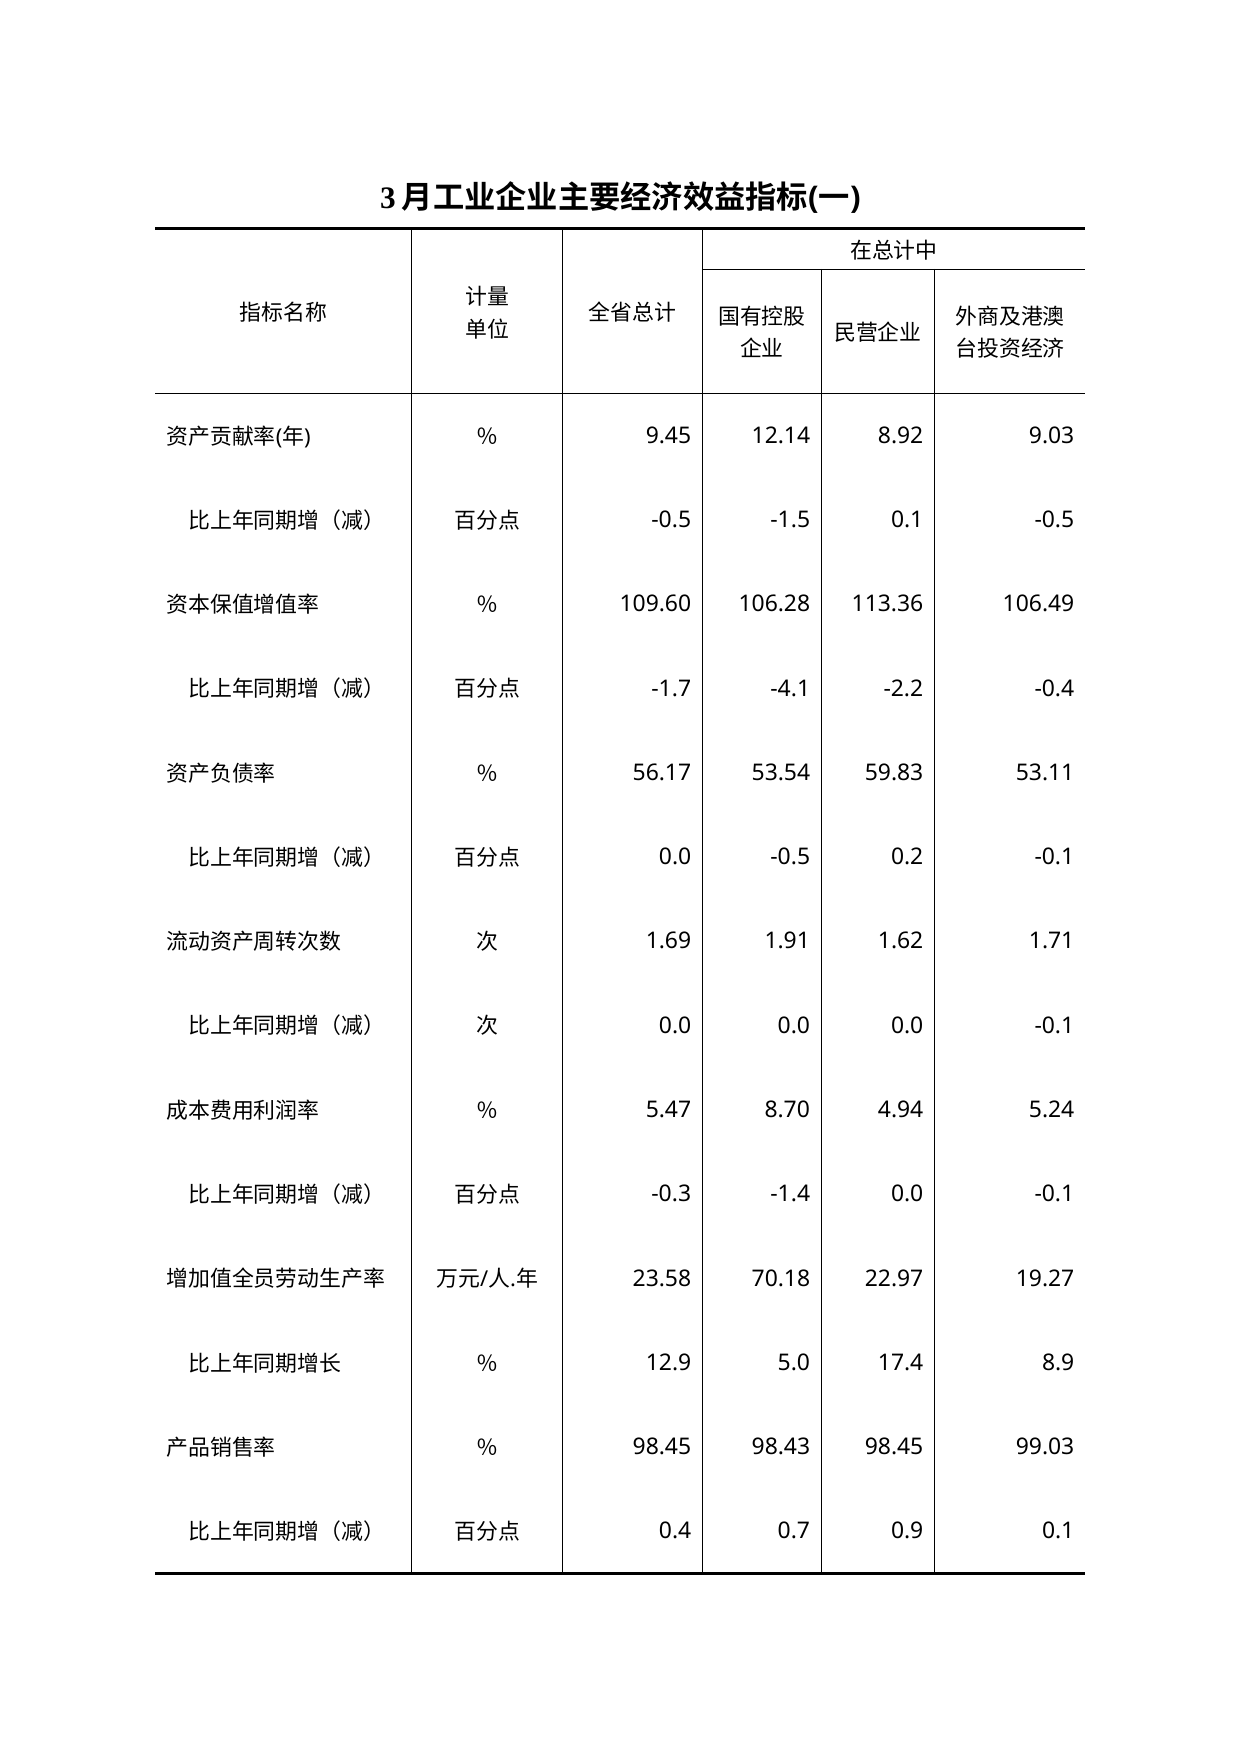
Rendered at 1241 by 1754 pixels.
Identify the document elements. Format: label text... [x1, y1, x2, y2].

table_cell ％ [412, 561, 562, 645]
table_cell -0.1 [935, 814, 1085, 898]
table_cell 9.45 [563, 394, 702, 477]
table_cell -0.1 [935, 982, 1085, 1067]
table_cell 0.0 [563, 814, 702, 898]
table_cell 1.69 [563, 898, 702, 982]
table_header 全省总计 [563, 230, 702, 392]
table_cell 流动资产周转次数 [155, 898, 411, 982]
table_cell -1.4 [703, 1151, 821, 1235]
table_cell -0.1 [935, 1151, 1085, 1235]
table_cell 资产负债率 [155, 730, 411, 814]
table_cell 0.0 [822, 1151, 934, 1235]
table_cell 19.27 [935, 1235, 1085, 1319]
table_cell 106.49 [935, 561, 1085, 645]
table_cell -0.5 [563, 477, 702, 561]
table_cell 0.1 [935, 1488, 1085, 1572]
table_cell 106.28 [703, 561, 821, 645]
table_header 指标名称 [155, 230, 411, 392]
table_cell 比上年同期增（减） [155, 645, 411, 729]
table_cell 113.36 [822, 561, 934, 645]
table_cell 比上年同期增（减） [155, 982, 411, 1067]
table_cell -0.5 [703, 814, 821, 898]
table_cell 次 [412, 898, 562, 982]
table_cell 99.03 [935, 1404, 1085, 1488]
table_cell 5.24 [935, 1067, 1085, 1151]
table_cell 0.7 [703, 1488, 821, 1572]
table_cell 12.14 [703, 394, 821, 477]
table_cell 0.0 [563, 982, 702, 1067]
table_cell 0.0 [703, 982, 821, 1067]
table_cell 民营企业 [822, 270, 934, 392]
subtitle 3月工业企业主要经济效益指标(一) [187, 162, 1053, 227]
table_cell 成本费用利润率 [155, 1067, 411, 1151]
table_cell 百分点 [412, 645, 562, 729]
table_cell ％ [412, 730, 562, 814]
table_cell ％ [412, 1067, 562, 1151]
table_cell 23.58 [563, 1235, 702, 1319]
table_cell 比上年同期增（减） [155, 1151, 411, 1235]
table_cell 4.94 [822, 1067, 934, 1151]
table_cell 万元/人.年 [412, 1235, 562, 1319]
table_cell -4.1 [703, 645, 821, 729]
table_cell -0.5 [935, 477, 1085, 561]
table_cell -1.5 [703, 477, 821, 561]
table_cell 0.2 [822, 814, 934, 898]
table_cell 增加值全员劳动生产率 [155, 1235, 411, 1319]
table_cell 8.70 [703, 1067, 821, 1151]
table_cell 0.1 [822, 477, 934, 561]
table_cell 百分点 [412, 814, 562, 898]
table_cell 百分点 [412, 477, 562, 561]
table_cell 0.4 [563, 1488, 702, 1572]
table_cell ％ [412, 1319, 562, 1404]
table_cell ％ [412, 394, 562, 477]
table_cell 70.18 [703, 1235, 821, 1319]
table_cell 98.45 [563, 1404, 702, 1488]
table_cell 百分点 [412, 1488, 562, 1572]
table_cell 0.9 [822, 1488, 934, 1572]
table_cell 9.03 [935, 394, 1085, 477]
table_cell 产品销售率 [155, 1404, 411, 1488]
table_cell -1.7 [563, 645, 702, 729]
table_cell 5.47 [563, 1067, 702, 1151]
table_cell 1.71 [935, 898, 1085, 982]
table_cell 百分点 [412, 1151, 562, 1235]
table_cell 比上年同期增长 [155, 1319, 411, 1404]
table_cell 22.97 [822, 1235, 934, 1319]
table_cell 98.43 [703, 1404, 821, 1488]
table_cell 53.54 [703, 730, 821, 814]
table_cell 59.83 [822, 730, 934, 814]
table_cell 56.17 [563, 730, 702, 814]
table_cell 比上年同期增（减） [155, 1488, 411, 1572]
table_cell 资产贡献率(年) [155, 394, 411, 477]
table_cell ％ [412, 1404, 562, 1488]
table_cell -0.4 [935, 645, 1085, 729]
table_cell 次 [412, 982, 562, 1067]
table_cell 109.60 [563, 561, 702, 645]
table_cell -0.3 [563, 1151, 702, 1235]
table_cell 外商及港澳台投资经济 [935, 270, 1085, 392]
table_cell 53.11 [935, 730, 1085, 814]
table_cell 1.62 [822, 898, 934, 982]
table_cell 资本保值增值率 [155, 561, 411, 645]
table_cell 比上年同期增（减） [155, 814, 411, 898]
table_cell 98.45 [822, 1404, 934, 1488]
table_cell 8.9 [935, 1319, 1085, 1404]
table_cell -2.2 [822, 645, 934, 729]
table_cell 12.9 [563, 1319, 702, 1404]
table_header 在总计中 [703, 230, 1085, 269]
table_cell 国有控股企业 [703, 270, 821, 392]
table_cell 1.91 [703, 898, 821, 982]
table_cell 比上年同期增（减） [155, 477, 411, 561]
table_header 计量 单位 [412, 230, 562, 392]
table_cell 8.92 [822, 394, 934, 477]
table_cell 5.0 [703, 1319, 821, 1404]
table_cell 17.4 [822, 1319, 934, 1404]
table_cell 0.0 [822, 982, 934, 1067]
